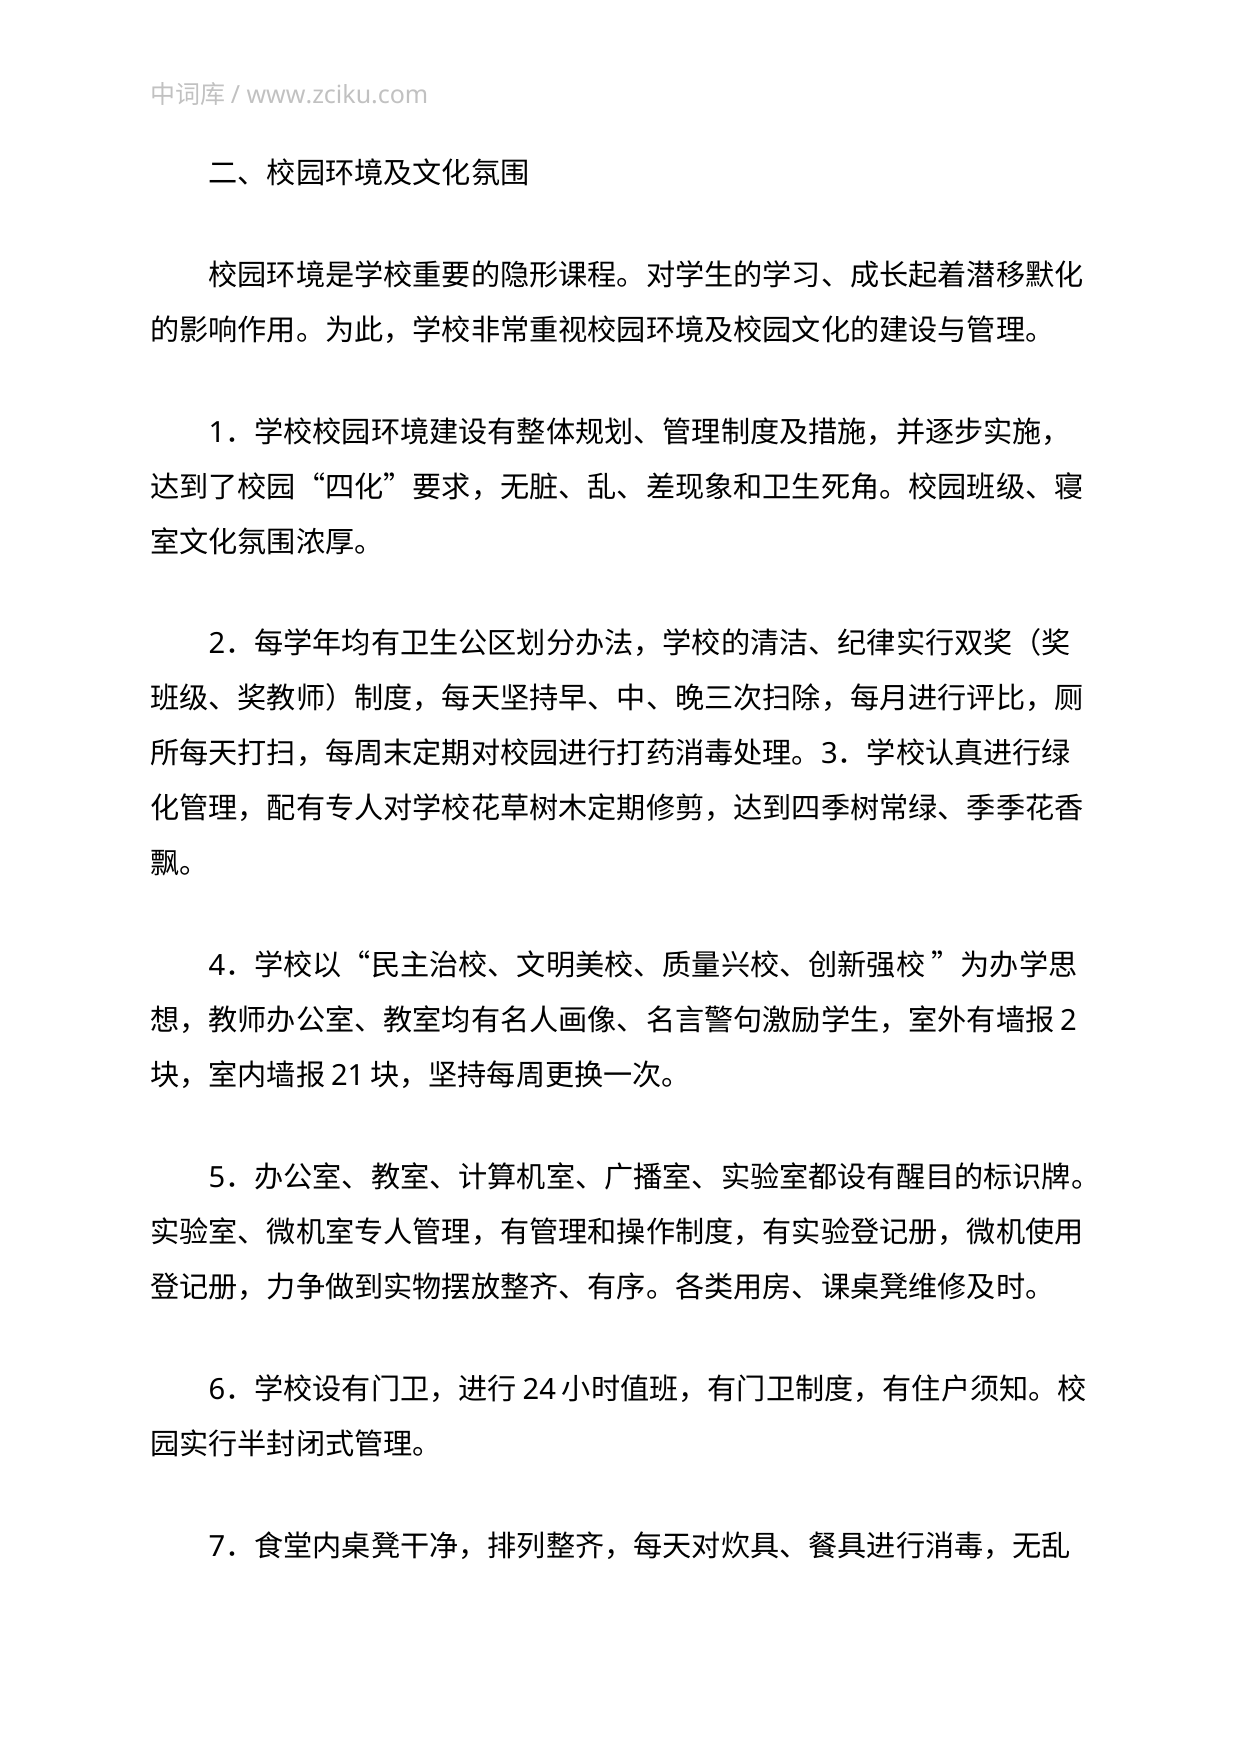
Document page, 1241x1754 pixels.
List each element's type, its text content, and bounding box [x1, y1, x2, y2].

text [150, 1522, 1090, 1564]
text 4．学校以“民主治校、文明美校、质量兴校、创新强校 ”为办学思想，教师办公室、教室均有名人画像、名言警句激励学生，室外有墙报2块，室内墙报21块，坚持每周更换一次。 [150, 942, 1090, 1094]
text 5．办公室、教室、计算机室、广播室、实验室都设有醒目的标识牌。实验室、微机室专人管理，有管理和操作制度，有实验登记册，微机使用登记册，力争做到实物摆放整齐、有序。各类用房、课桌凳维修及时。 [150, 1154, 1090, 1306]
text 二、校园环境及文化氛围 [150, 150, 1090, 192]
text 校园环境是学校重要的隐形课程。对学生的学习、成长起着潜移默化的影响作用。为此，学校非常重视校园环境及校园文化的建设与管理。 [150, 252, 1090, 349]
text 1．学校校园环境建设有整体规划、管理制度及措施，并逐步实施，达到了校园“四化”要求，无脏、乱、差现象和卫生死角。校园班级、寝室文化氛围浓厚。 [150, 408, 1090, 561]
text 2．每学年均有卫生公区划分办法，学校的清洁、纪律实行双奖（奖班级、奖教师）制度，每天坚持早、中、晚三次扫除，每月进行评比，厕所每天打扫，每周末定期对校园进行打药消毒处理。3．学校认真进行绿化管理，配有专人对学校花草树木定期修剪，达到四季树常绿、季季花香飘。 [150, 620, 1090, 882]
text 6．学校设有门卫，进行24小时值班，有门卫制度，有住户须知。校园实行半封闭式管理。 [150, 1365, 1090, 1463]
